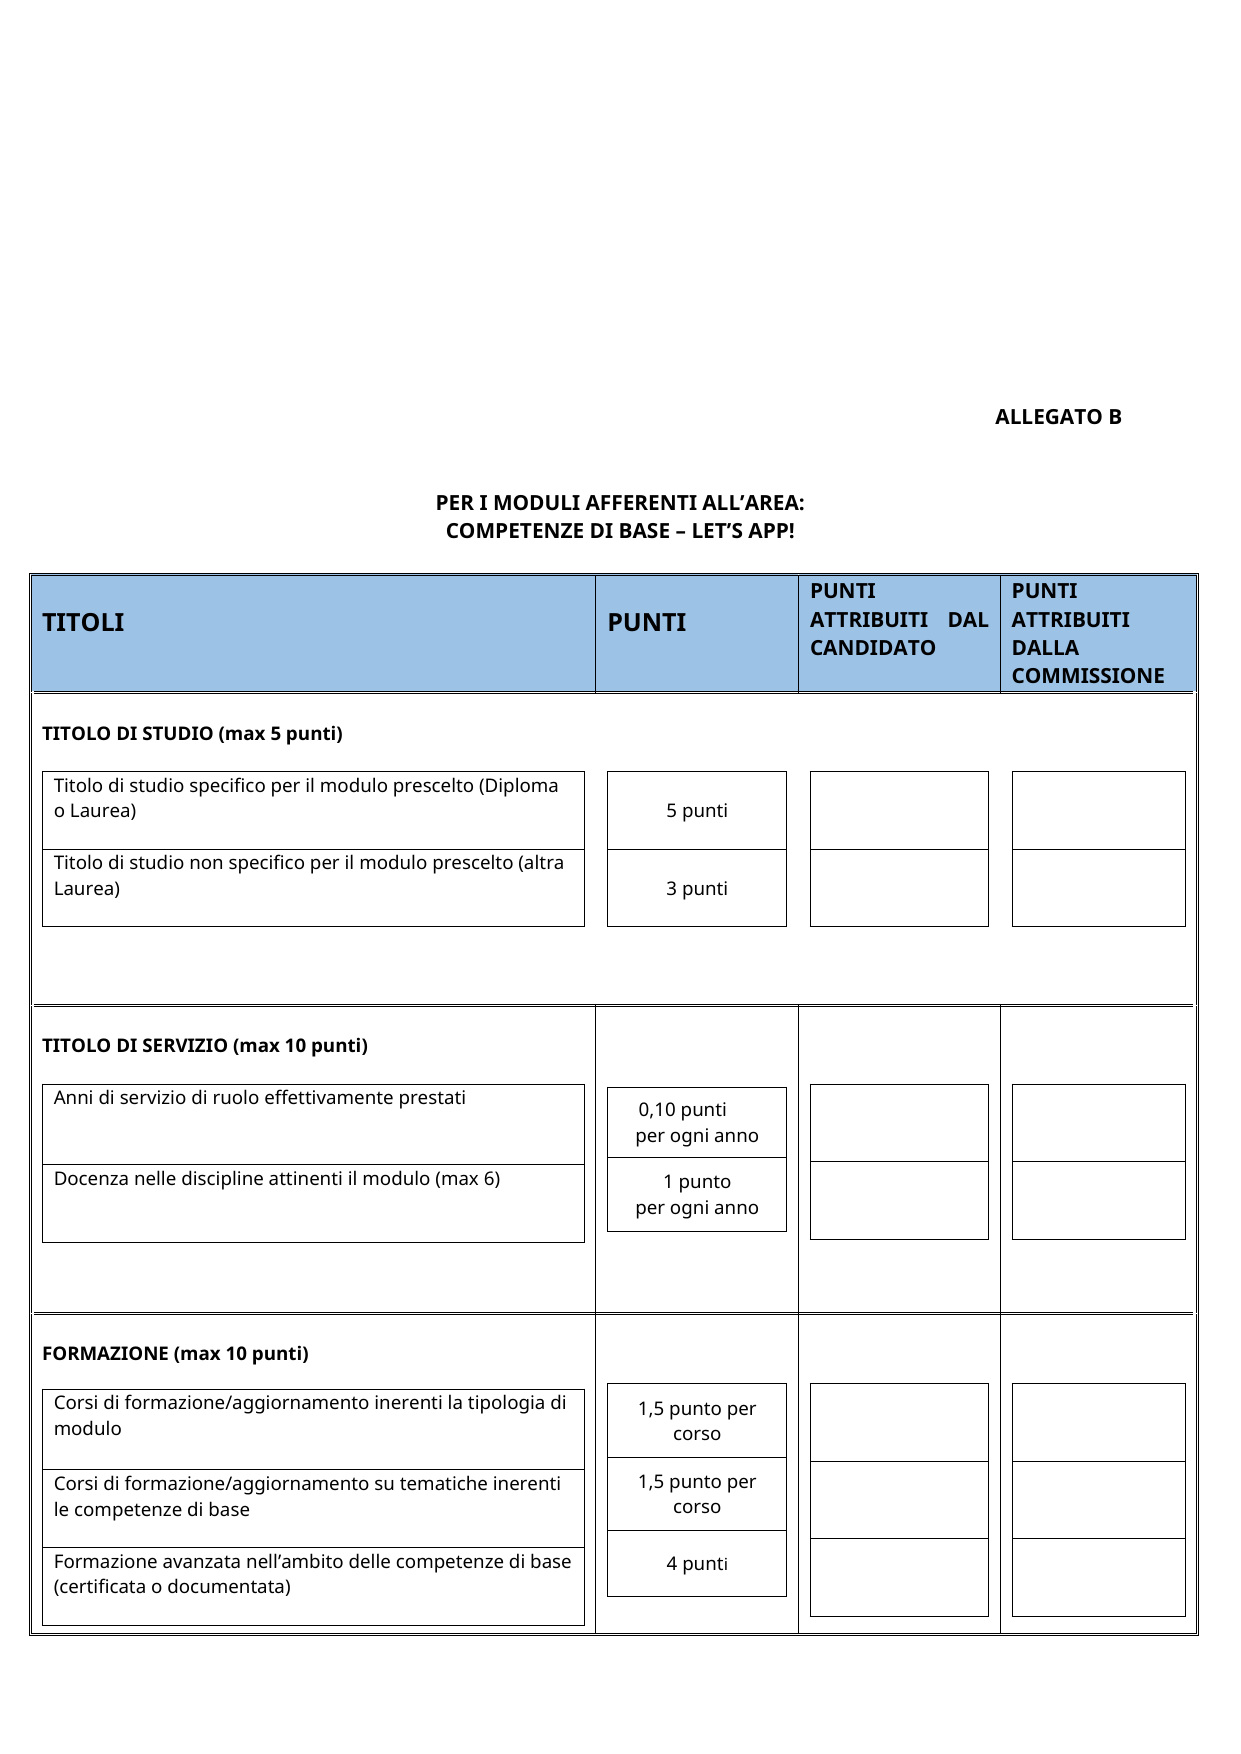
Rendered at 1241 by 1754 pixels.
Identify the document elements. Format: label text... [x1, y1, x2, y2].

table_cell [596, 1007, 798, 1312]
table_cell [799, 694, 1000, 1004]
table_cell [1000, 691, 1197, 1004]
table_cell [799, 1315, 1000, 1633]
table_cell [1001, 1004, 1196, 1312]
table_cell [32, 1312, 595, 1633]
table_cell TITOLO DI SERVIZIO (max 10 punti) [32, 1004, 595, 1312]
table_cell [1001, 1312, 1196, 1633]
table_cell [799, 1007, 1000, 1312]
table_cell [596, 1315, 798, 1633]
table_header PUNTI [596, 576, 798, 691]
table_header PUNTI ATTRIBUITI DALLA COMMISSIONE [1001, 576, 1196, 691]
table_header TITOLI [32, 576, 595, 691]
text ALLEGATO B [118, 402, 1122, 431]
table_cell TITOLO DI STUDIO (max 5 punti) [31, 691, 596, 1004]
text PER I MODULI AFFERENTI ALL’AREA: [118, 488, 1122, 516]
table_header PUNTI ATTRIBUITI DAL CANDIDATO [799, 576, 1000, 691]
text COMPETENZE DI BASE – LET’S APP! [118, 516, 1122, 545]
table_cell [596, 694, 798, 1004]
